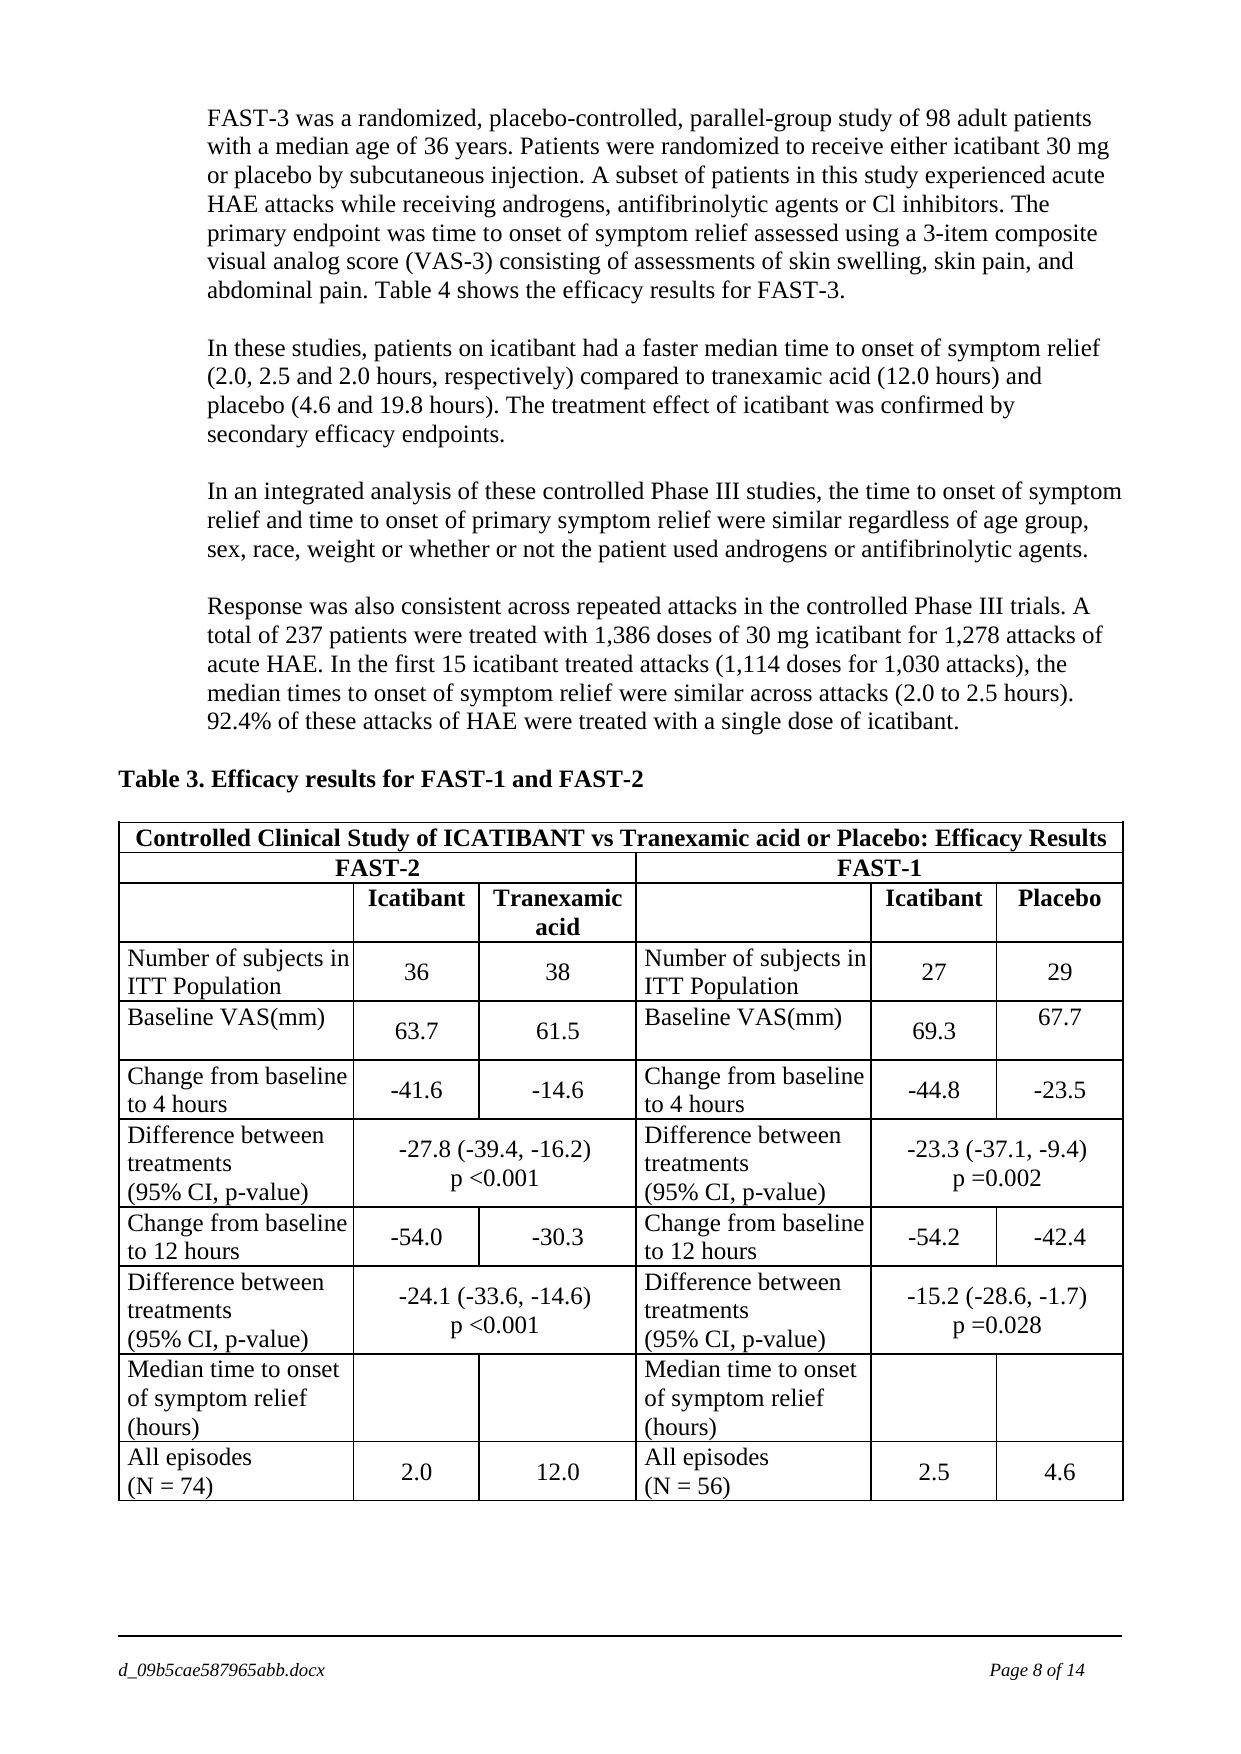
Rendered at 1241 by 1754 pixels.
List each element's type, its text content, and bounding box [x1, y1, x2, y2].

table_cell -44.8 [872, 1061, 996, 1118]
table_cell 61.5 [480, 1002, 635, 1059]
table_cell Number of subjects in ITT Population [120, 943, 353, 1000]
table_cell [120, 884, 353, 941]
table_cell -41.6 [354, 1061, 478, 1118]
table_cell [872, 1355, 996, 1441]
table_cell -54.2 [872, 1208, 996, 1265]
text Response was also consistent across repeated attacks in the controlled Phase III trials. A total of 237 patients were treated with 1,386 doses of 30 mg icatibant for 1,278 attacks of acute HAE. In the first 15 icatibant treated attacks (1,114 doses for 1,030 attacks), the median times to onset of symptom relief were similar across attacks (2.0 to 2.5 hours). 92.4% of these attacks of HAE were treated with a single dose of icatibant. [207, 591, 1122, 735]
table_cell All episodes (N = 74) [120, 1442, 353, 1500]
table_header Controlled Clinical Study of ICATIBANT vs Tranexamic acid or Placebo: Efficacy Results [120, 823, 1122, 852]
table_cell Placebo [997, 884, 1122, 941]
table_cell Difference between treatments (95% CI, p-value) [637, 1267, 870, 1353]
table_cell Icatibant [872, 884, 996, 941]
table_cell -27.8 (-39.4, -16.2) p <0.001 [354, 1120, 635, 1206]
table_cell -23.3 (-37.1, -9.4) p =0.002 [872, 1120, 1122, 1206]
table_cell Difference between treatments (95% CI, p-value) [637, 1120, 870, 1206]
table_cell Icatibant [354, 884, 478, 941]
table_cell 12.0 [480, 1442, 635, 1500]
table_cell -24.1 (-33.6, -14.6) p <0.001 [354, 1267, 635, 1353]
table_cell 38 [480, 943, 635, 1000]
text In these studies, patients on icatibant had a faster median time to onset of symptom relief (2.0, 2.5 and 2.0 hours, respectively) compared to tranexamic acid (12.0 hours) and placebo (4.6 and 19.8 hours). The treatment effect of icatibant was confirmed by secondary efficacy endpoints. [207, 333, 1122, 448]
table_cell 27 [872, 943, 996, 1000]
table_cell -14.6 [480, 1061, 635, 1118]
table_cell -42.4 [997, 1208, 1122, 1265]
text Table 3. Efficacy results for FAST-1 and FAST-2 [118, 764, 1122, 793]
table_cell [480, 1355, 635, 1441]
table_cell Change from baseline to 12 hours [637, 1208, 870, 1265]
table_cell [354, 1355, 478, 1441]
table_cell 63.7 [354, 1002, 478, 1059]
table_cell 36 [354, 943, 478, 1000]
table_cell Difference between treatments (95% CI, p-value) [120, 1267, 353, 1353]
table_cell -23.5 [997, 1061, 1122, 1118]
table_cell Baseline VAS(mm) [637, 1002, 870, 1059]
text In an integrated analysis of these controlled Phase III studies, the time to onset of symptom relief and time to onset of primary symptom relief were similar regardless of age group, sex, race, weight or whether or not the patient used androgens or antifibrinolytic agents. [207, 476, 1122, 563]
table_cell 67.7 [997, 1002, 1122, 1059]
table_cell -30.3 [480, 1208, 635, 1265]
table_cell 69.3 [872, 1002, 996, 1059]
table_cell [637, 884, 870, 941]
table_cell Median time to onset of symptom relief (hours) [637, 1355, 870, 1441]
table_cell FAST-1 [637, 853, 1122, 882]
table_cell 29 [997, 943, 1122, 1000]
table_cell Change from baseline to 12 hours [120, 1208, 353, 1265]
table_cell Change from baseline to 4 hours [637, 1061, 870, 1118]
table_cell 2.5 [872, 1442, 996, 1500]
table_cell 2.0 [354, 1442, 478, 1500]
table_cell Baseline VAS(mm) [120, 1002, 353, 1059]
table_cell -15.2 (-28.6, -1.7) p =0.028 [872, 1267, 1122, 1353]
table_cell Number of subjects in ITT Population [637, 943, 870, 1000]
text FAST-3 was a randomized, placebo-controlled, parallel-group study of 98 adult patients with a median age of 36 years. Patients were randomized to receive either icatibant 30 mg or placebo by subcutaneous injection. A subset of patients in this study experienced acute HAE attacks while receiving androgens, antifibrinolytic agents or Cl inhibitors. The primary endpoint was time to onset of symptom relief assessed using a 3-item composite visual analog score (VAS-3) consisting of assessments of skin swelling, skin pain, and abdominal pain. Table 4 shows the efficacy results for FAST-3. [207, 103, 1122, 304]
table_cell FAST-2 [120, 853, 635, 882]
table_cell All episodes (N = 56) [637, 1442, 870, 1500]
table_cell Change from baseline to 4 hours [120, 1061, 353, 1118]
table_cell Difference between treatments (95% CI, p-value) [120, 1120, 353, 1206]
table_cell [997, 1355, 1122, 1441]
table_cell Median time to onset of symptom relief (hours) [120, 1355, 353, 1441]
table_cell Tranexamic acid [480, 884, 635, 941]
table_cell 4.6 [997, 1442, 1122, 1500]
table_cell -54.0 [354, 1208, 478, 1265]
